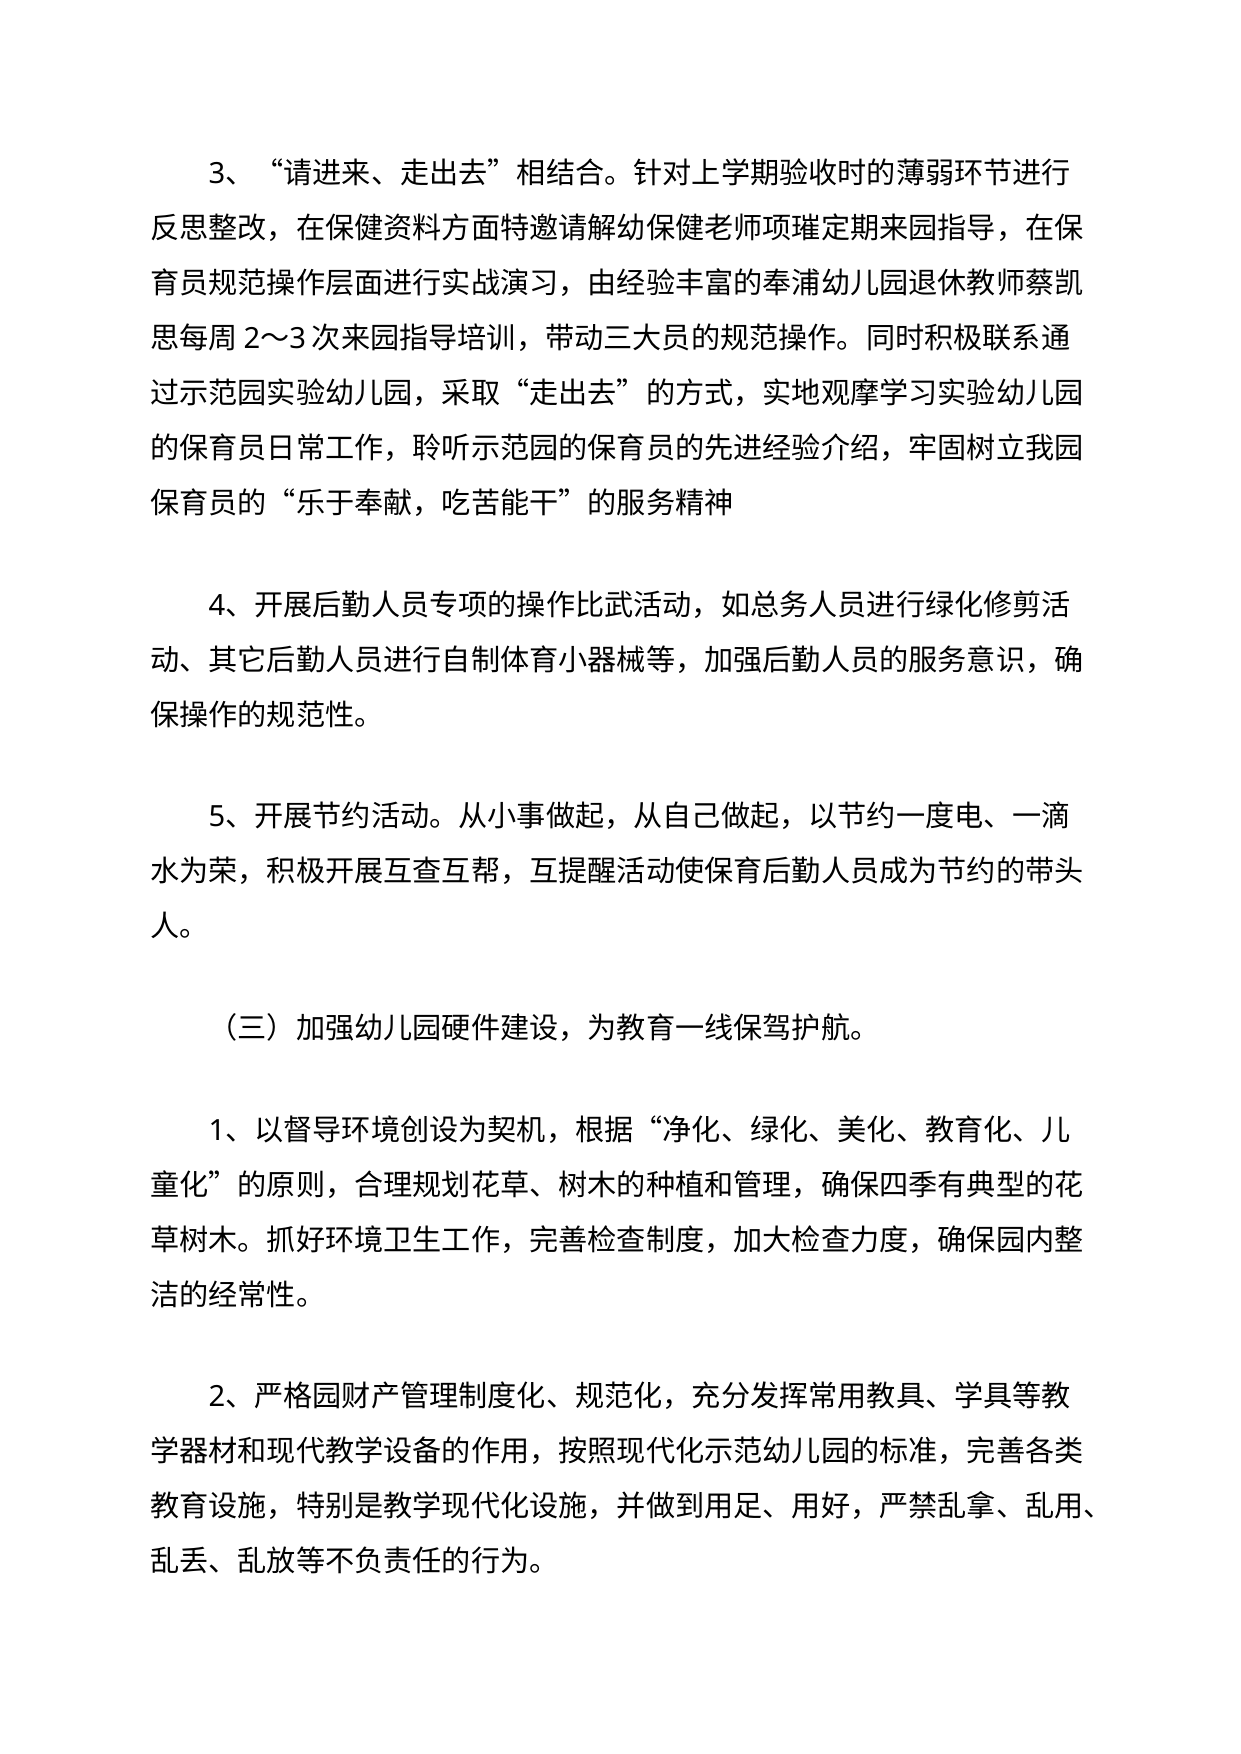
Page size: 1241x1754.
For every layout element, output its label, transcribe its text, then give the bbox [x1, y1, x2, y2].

text 2、严格园财产管理制度化、规范化，充分发挥常用教具、学具等教学器材和现代教学设备的作用，按照现代化示范幼儿园的标准，完善各类教育设施，特别是教学现代化设施，并做到用足、用好，严禁乱拿、乱用、乱丢、乱放等不负责任的行为。 [150, 1373, 1090, 1580]
text （三）加强幼儿园硬件建设，为教育一线保驾护航。 [150, 1005, 1090, 1047]
text 5、开展节约活动。从小事做起，从自己做起，以节约一度电、一滴水为荣，积极开展互查互帮，互提醒活动使保育后勤人员成为节约的带头人。 [150, 793, 1090, 945]
text 1、以督导环境创设为契机，根据“净化、绿化、美化、教育化、儿童化”的原则，合理规划花草、树木的种植和管理，确保四季有典型的花草树木。抓好环境卫生工作，完善检查制度，加大检查力度，确保园内整洁的经常性。 [150, 1106, 1090, 1313]
text 3、“请进来、走出去”相结合。针对上学期验收时的薄弱环节进行反思整改，在保健资料方面特邀请解幼保健老师项璀定期来园指导，在保育员规范操作层面进行实战演习，由经验丰富的奉浦幼儿园退休教师蔡凯思每周2～3次来园指导培训，带动三大员的规范操作。同时积极联系通过示范园实验幼儿园，采取“走出去”的方式，实地观摩学习实验幼儿园的保育员日常工作，聆听示范园的保育员的先进经验介绍，牢固树立我园保育员的“乐于奉献，吃苦能干”的服务精神 [150, 150, 1090, 522]
text 4、开展后勤人员专项的操作比武活动，如总务人员进行绿化修剪活动、其它后勤人员进行自制体育小器械等，加强后勤人员的服务意识，确保操作的规范性。 [150, 581, 1090, 733]
